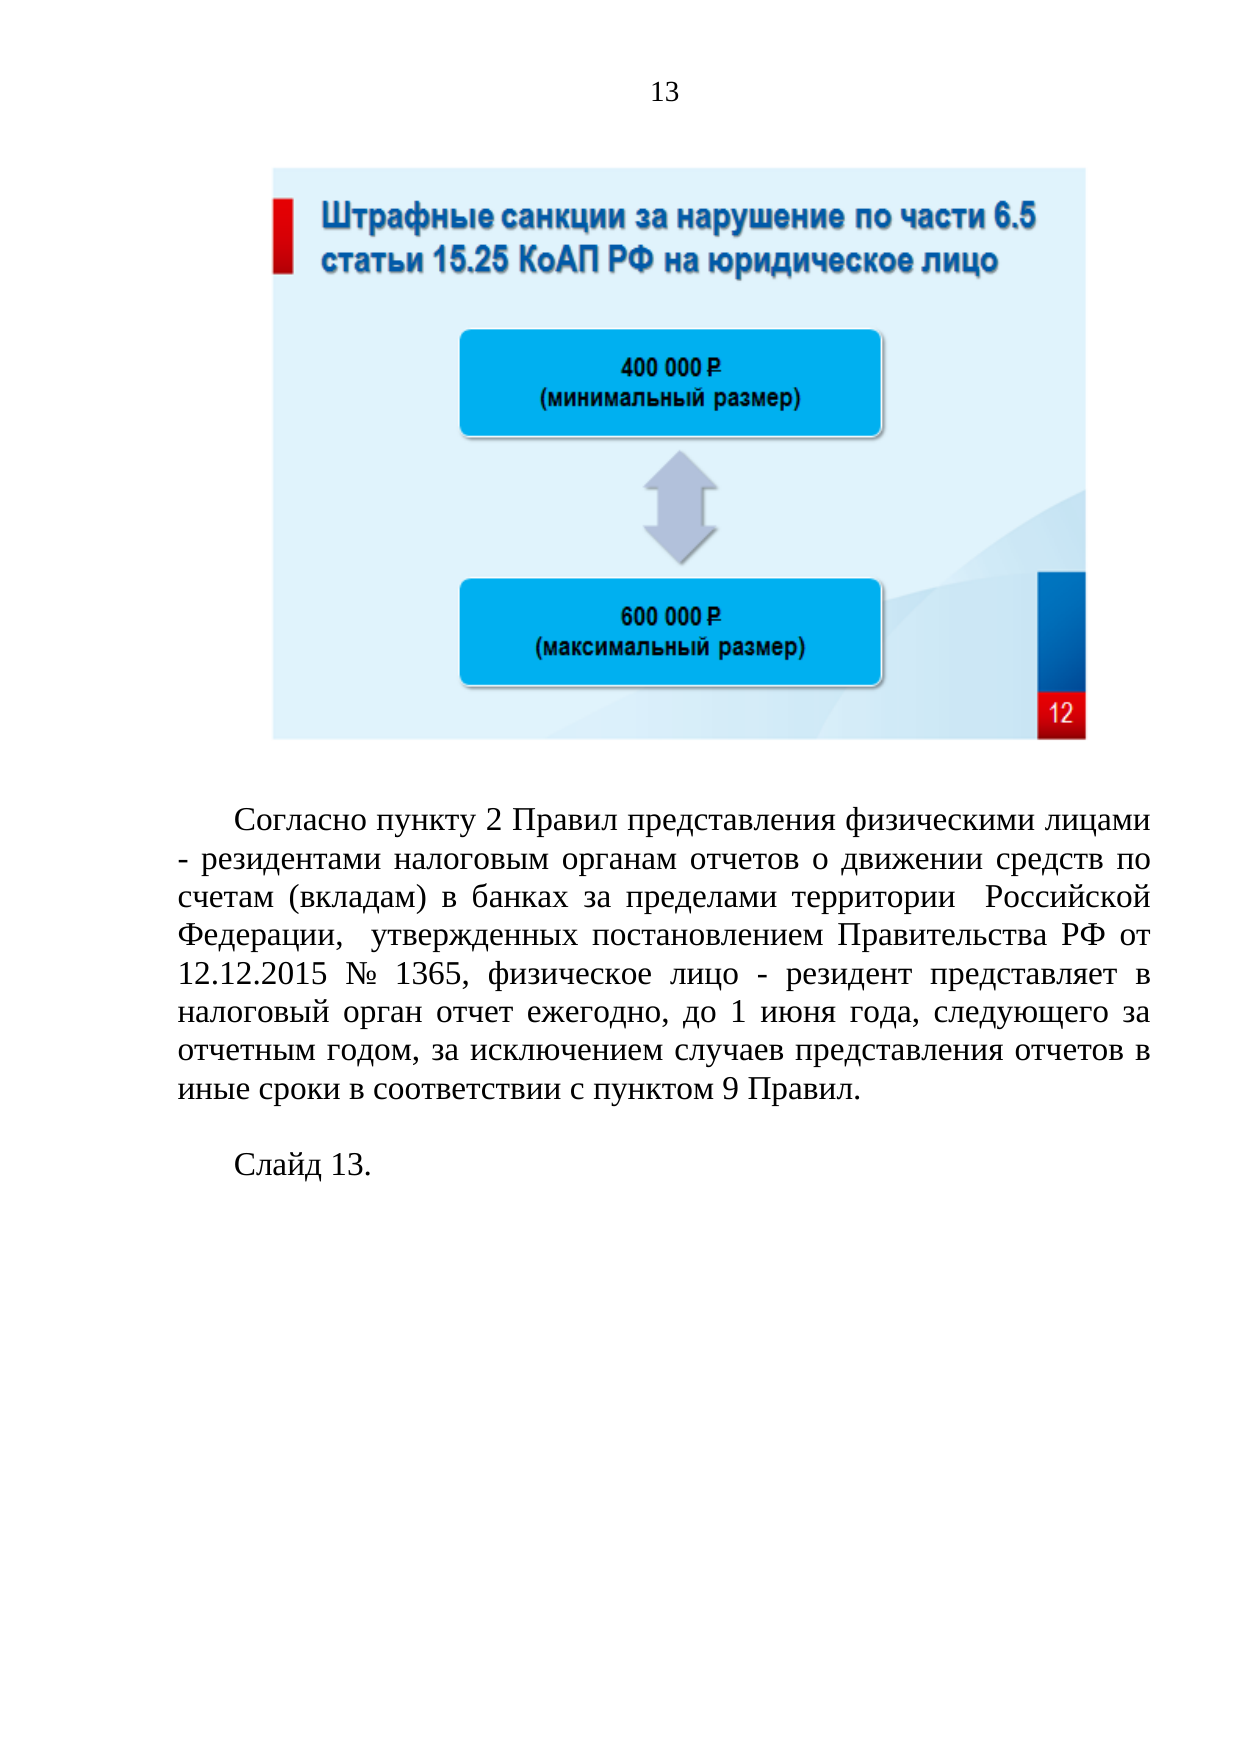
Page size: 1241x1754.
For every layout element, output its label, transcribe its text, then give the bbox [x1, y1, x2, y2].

picture [233, 140, 1110, 762]
text Согласно пункту 2 Правил представления физическими лицами - резидентами налоговым органам отчетов о движении средств по счетам (вкладам) в банках за пределами территории Российской Федерации, утвержденных постановлением Правительства РФ от 12.12.2015 № 1365, физическое лицо - резидент представляет в налоговый орган отчет ежегодно, до 1 июня года, следующего за отчетным годом, за исключением случаев представления отчетов в иные сроки в соответствии с пунктом 9 Правил. [177, 799, 1152, 1106]
text Слайд 13. [177, 1144, 1152, 1183]
